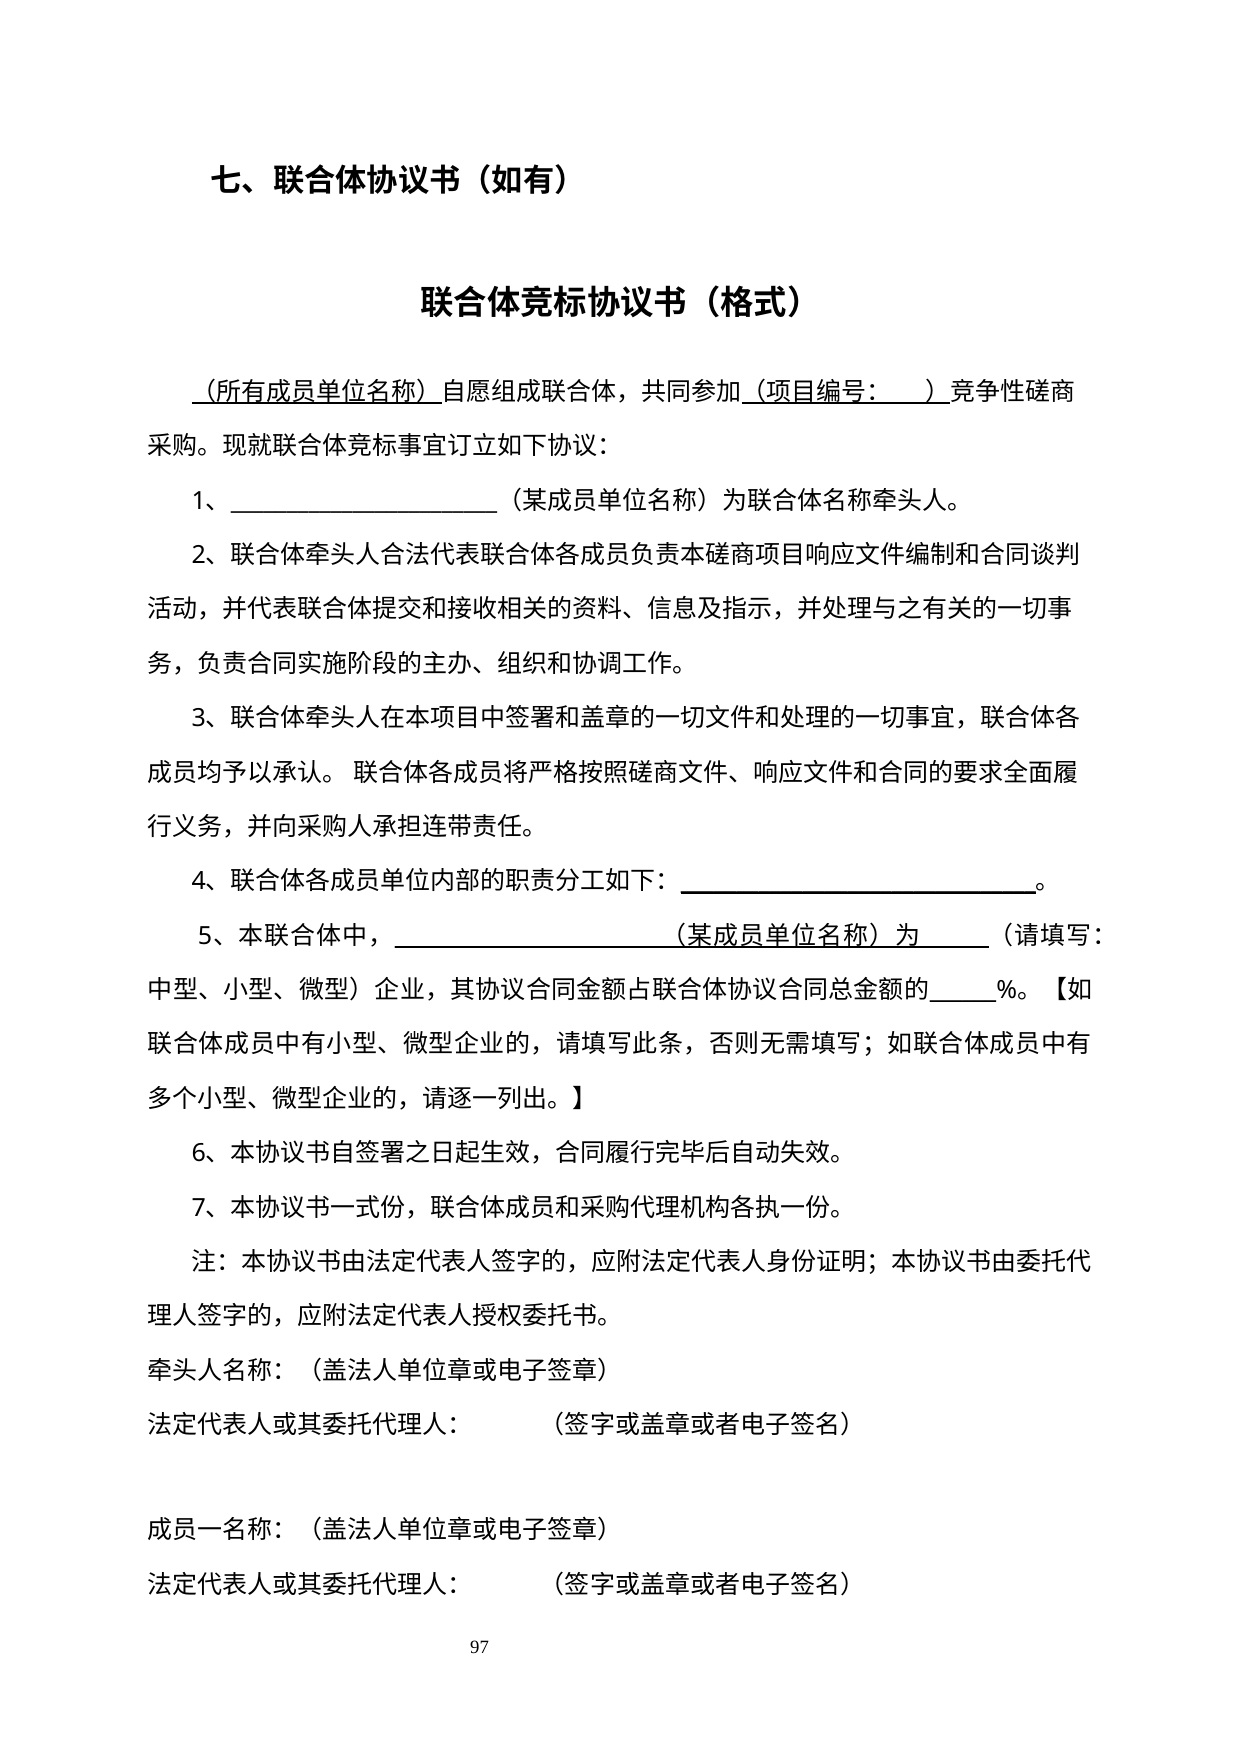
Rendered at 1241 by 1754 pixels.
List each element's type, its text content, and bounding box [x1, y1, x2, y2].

text 联合体竞标协议书（格式） [148, 264, 1093, 327]
text 注：本协议书由法定代表人签字的，应附法定代表人身份证明；本协议书由委托代理人签字的，应附法定代表人授权委托书。 [148, 1241, 1093, 1332]
text 3、联合体牵头人在本项目中签署和盖章的一切文件和处理的一切事宜，联合体各成员均予以承认。 联合体各成员将严格按照磋商文件、响应文件和合同的要求全面履行义务，并向采购人承担连带责任。 [148, 698, 1093, 843]
text 7、本协议书一式份，联合体成员和采购代理机构各执一份。 [148, 1187, 1093, 1223]
text 七、联合体协议书（如有） [148, 148, 1093, 202]
text 法定代表人或其委托代理人： （签字或盖章或者电子签名） [148, 1404, 1093, 1441]
text 5、本联合体中，________________________（某成员单位名称）为______（请填写：中型、小型、微型）企业，其协议合同金额占联合体协议合同总金额的______%。【如联合体成员中有小型、微型企业的，请填写此条，否则无需填写；如联合体成员中有多个小型、微型企业的，请逐一列出。】 [148, 915, 1093, 1114]
text 牵头人名称：（盖法人单位章或电子签章） [148, 1350, 1093, 1386]
text 法定代表人或其委托代理人： （签字或盖章或者电子签名） [148, 1564, 1093, 1601]
text （所有成员单位名称）自愿组成联合体，共同参加（项目编号： ）竞争性磋商采购。现就联合体竞标事宜订立如下协议： [148, 371, 1093, 462]
text 4、联合体各成员单位内部的职责分工如下：________________________________。 [148, 861, 1093, 897]
text 1、________________________（某成员单位名称）为联合体名称牵头人。 [148, 480, 1093, 516]
text 成员一名称：（盖法人单位章或电子签章） [148, 1510, 1093, 1546]
text 6、本协议书自签署之日起生效，合同履行完毕后自动失效。 [148, 1133, 1093, 1169]
text 2、联合体牵头人合法代表联合体各成员负责本磋商项目响应文件编制和合同谈判活动，并代表联合体提交和接收相关的资料、信息及指示，并处理与之有关的一切事务，负责合同实施阶段的主办、组织和协调工作。 [148, 534, 1093, 679]
